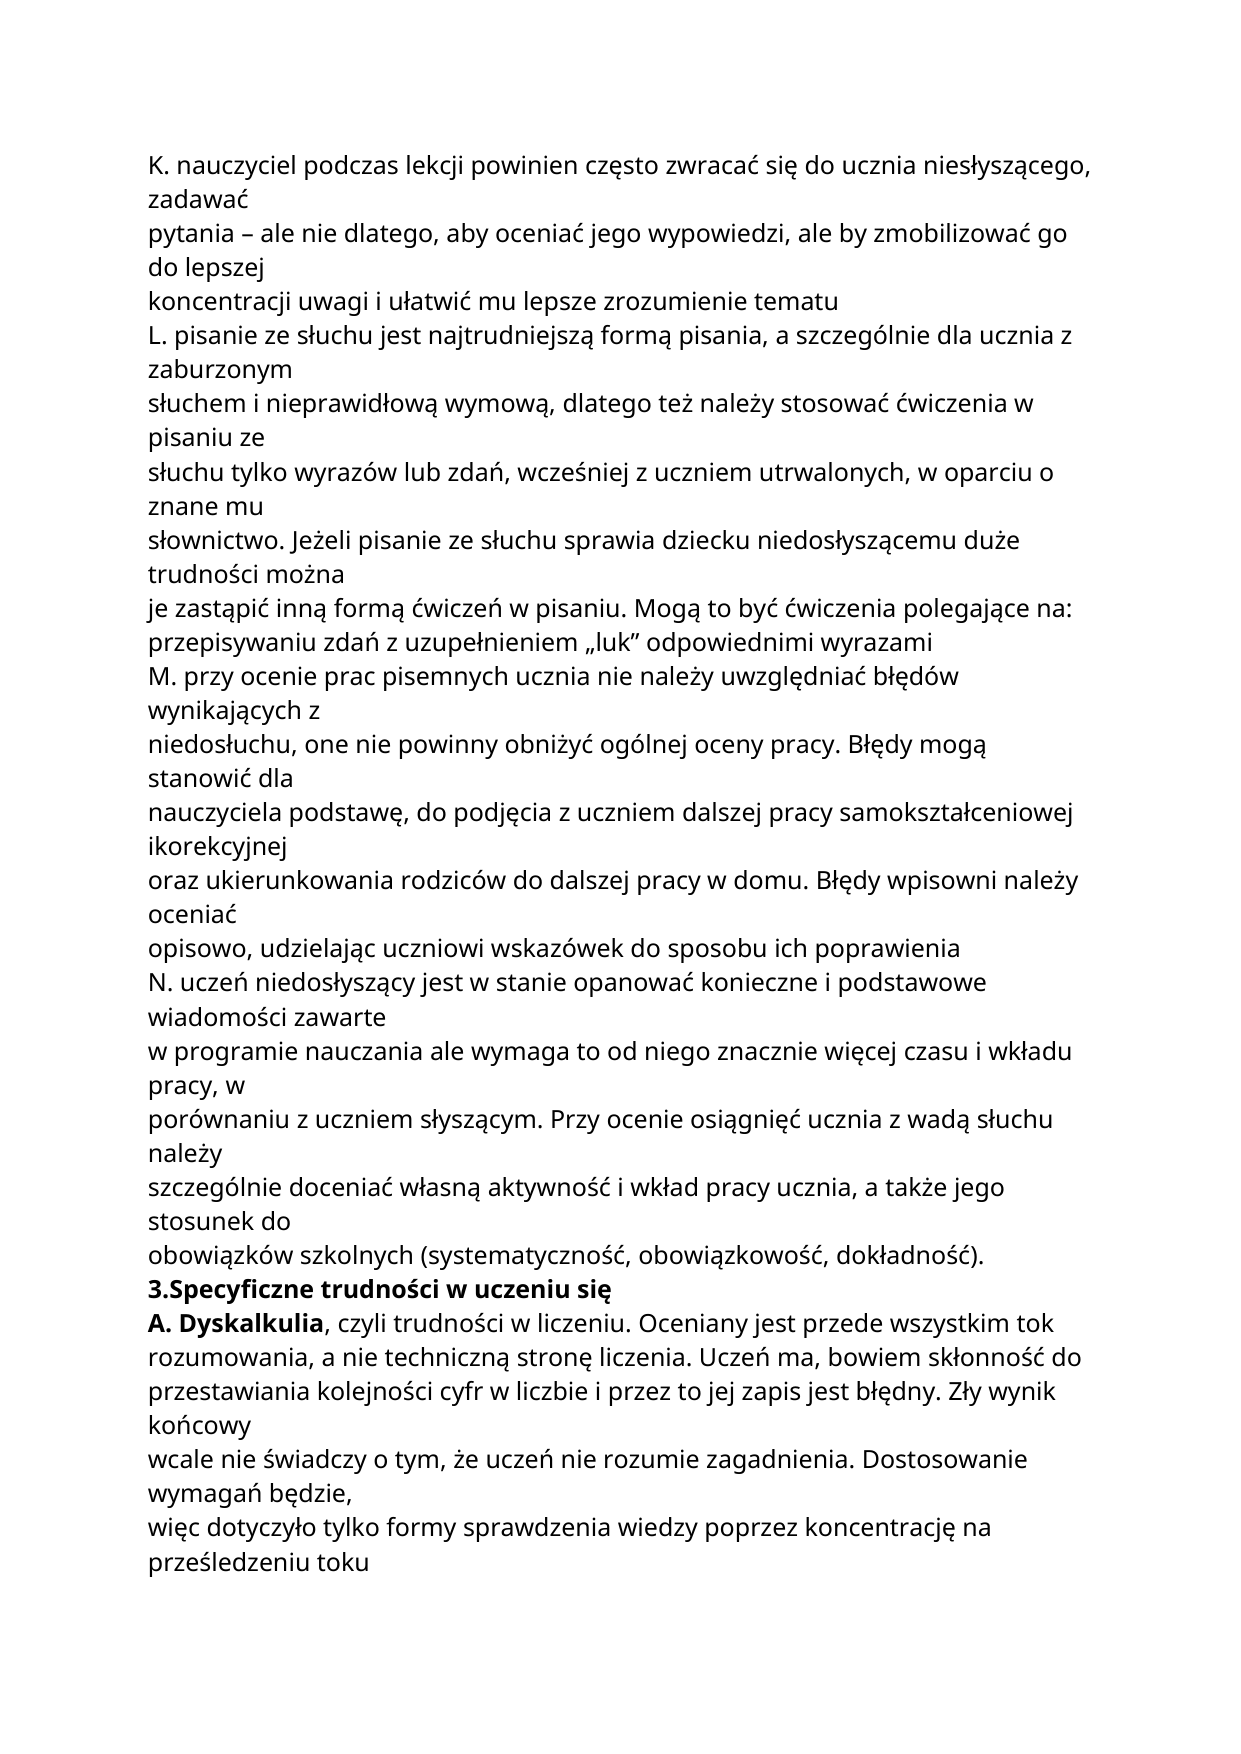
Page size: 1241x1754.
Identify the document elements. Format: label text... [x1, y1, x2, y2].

text wcale nie świadczy o tym, że uczeń nie rozumie zagadnienia. Dostosowanie wymagań będzie, [148, 1442, 1093, 1510]
text przestawiania kolejności cyfr w liczbie i przez to jej zapis jest błędny. Zły wynik końcowy [148, 1374, 1093, 1442]
text 3.Specyficzne trudności w uczeniu się [148, 1272, 1093, 1306]
text pytania – ale nie dlatego, aby oceniać jego wypowiedzi, ale by zmobilizować go do lepszej [148, 216, 1093, 284]
text więc dotyczyło tylko formy sprawdzenia wiedzy poprzez koncentrację na prześledzeniu toku [148, 1510, 1093, 1578]
text słownictwo. Jeżeli pisanie ze słuchu sprawia dziecku niedosłyszącemu duże trudności można [148, 522, 1093, 590]
text L. pisanie ze słuchu jest najtrudniejszą formą pisania, a szczególnie dla ucznia z zaburzonym [148, 318, 1093, 386]
text rozumowania, a nie techniczną stronę liczenia. Uczeń ma, bowiem skłonność do [148, 1340, 1093, 1374]
text słuchem i nieprawidłową wymową, dlatego też należy stosować ćwiczenia w pisaniu ze [148, 386, 1093, 454]
text słuchu tylko wyrazów lub zdań, wcześniej z uczniem utrwalonych, w oparciu o znane mu [148, 454, 1093, 522]
text szczególnie doceniać własną aktywność i wkład pracy ucznia, a także jego stosunek do [148, 1169, 1093, 1238]
text porównaniu z uczniem słyszącym. Przy ocenie osiągnięć ucznia z wadą słuchu należy [148, 1101, 1093, 1169]
text w programie nauczania ale wymaga to od niego znacznie więcej czasu i wkładu pracy, w [148, 1033, 1093, 1101]
text N. uczeń niedosłyszący jest w stanie opanować konieczne i podstawowe wiadomości zawarte [148, 965, 1093, 1033]
text opisowo, udzielając uczniowi wskazówek do sposobu ich poprawienia [148, 931, 1093, 965]
text przepisywaniu zdań z uzupełnieniem „luk” odpowiednimi wyrazami [148, 624, 1093, 658]
text oraz ukierunkowania rodziców do dalszej pracy w domu. Błędy wpisowni należy oceniać [148, 863, 1093, 931]
text M. przy ocenie prac pisemnych ucznia nie należy uwzględniać błędów wynikających z [148, 658, 1093, 727]
text K. nauczyciel podczas lekcji powinien często zwracać się do ucznia niesłyszącego, zadawać [148, 148, 1093, 216]
text niedosłuchu, one nie powinny obniżyć ogólnej oceny pracy. Błędy mogą stanowić dla [148, 727, 1093, 795]
text je zastąpić inną formą ćwiczeń w pisaniu. Mogą to być ćwiczenia polegające na: [148, 590, 1093, 624]
text koncentracji uwagi i ułatwić mu lepsze zrozumienie tematu [148, 284, 1093, 318]
text A. Dyskalkulia, czyli trudności w liczeniu. Oceniany jest przede wszystkim tok [148, 1306, 1093, 1340]
text obowiązków szkolnych (systematyczność, obowiązkowość, dokładność). [148, 1238, 1093, 1272]
text nauczyciela podstawę, do podjęcia z uczniem dalszej pracy samokształceniowej ikorekcyjnej [148, 795, 1093, 863]
